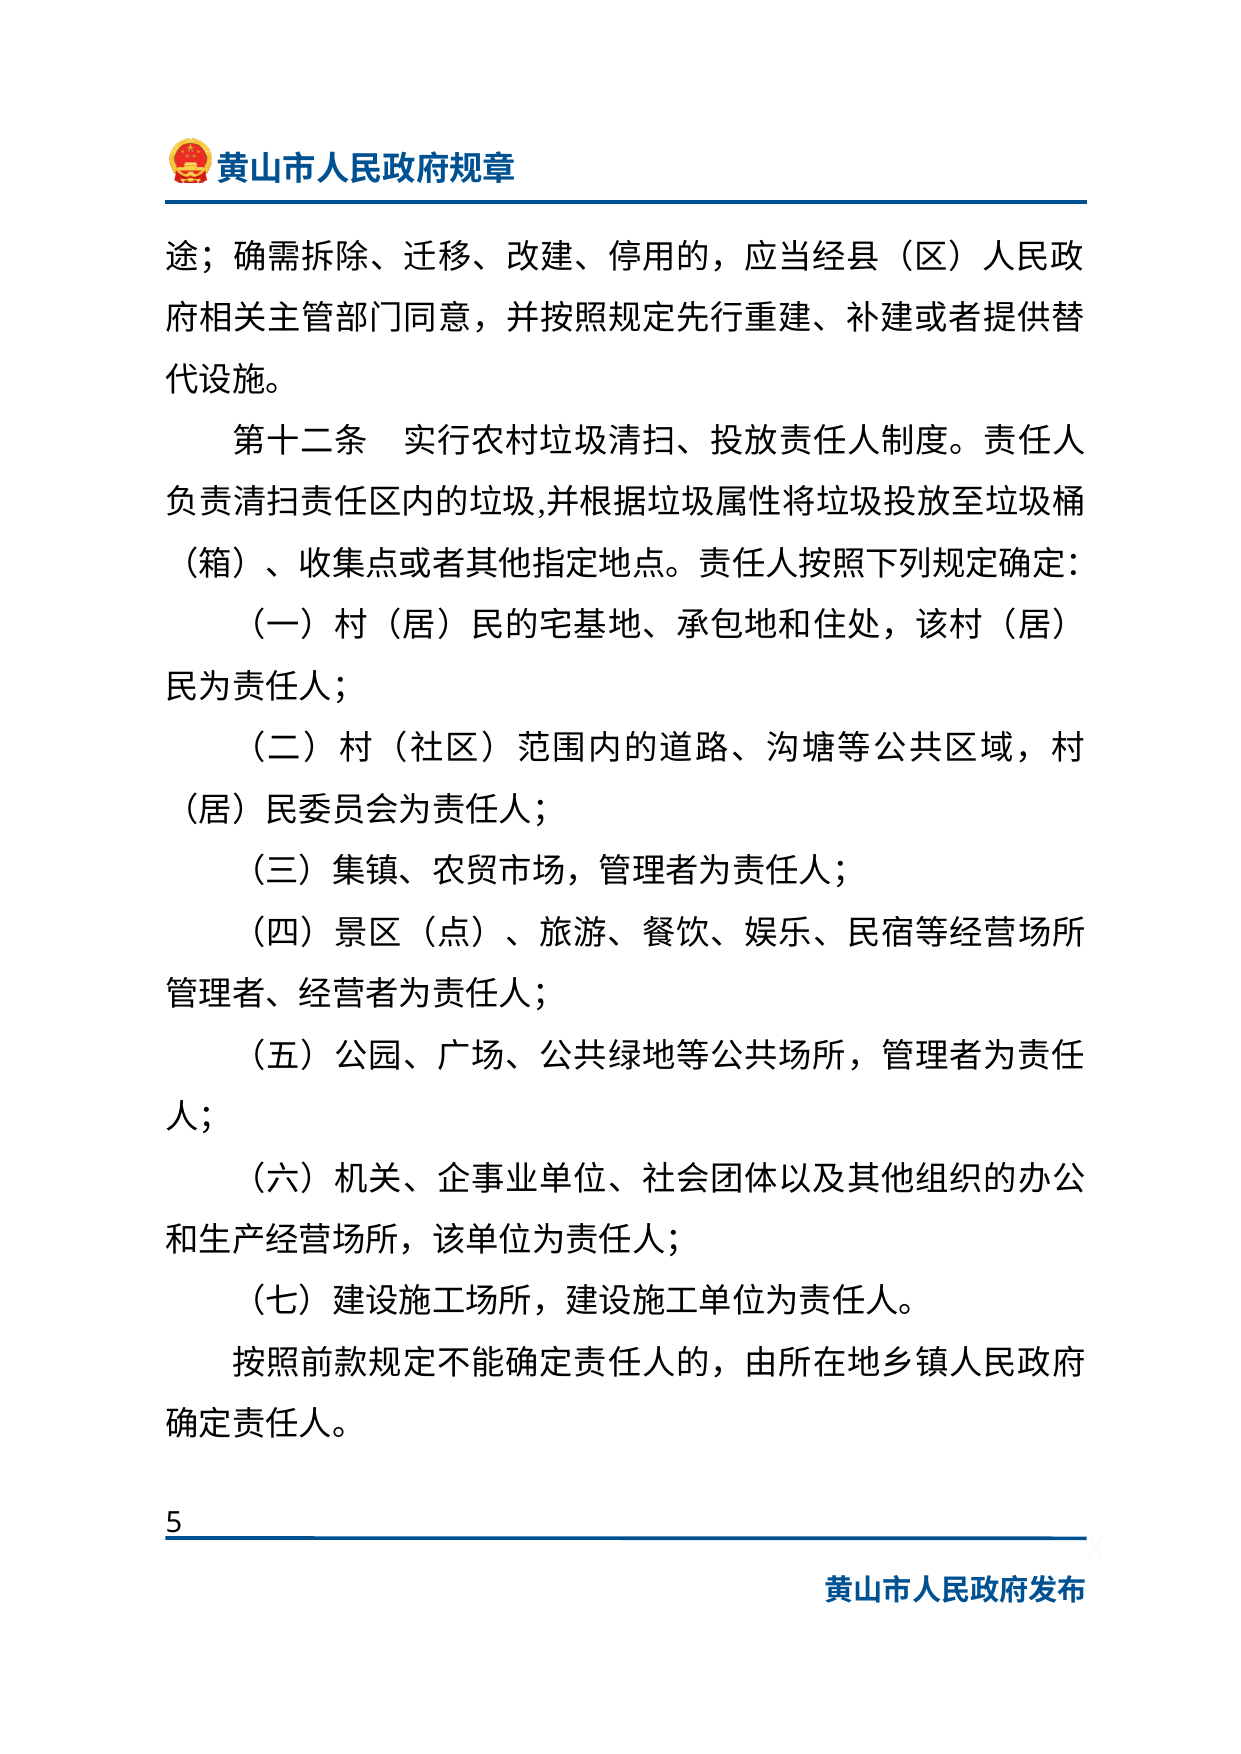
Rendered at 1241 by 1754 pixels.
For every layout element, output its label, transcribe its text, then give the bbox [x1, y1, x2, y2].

text （五）公园、广场、公共绿地等公共场所，管理者为责任人； [165, 1018, 1087, 1141]
text （二）村（社区）范围内的道路、沟塘等公共区域，村（居）民委员会为责任人； [165, 711, 1087, 833]
text （七）建设施工场所，建设施工单位为责任人。 [165, 1264, 1087, 1325]
text （一）村（居）民的宅基地、承包地和住处，该村（居）民为责任人； [165, 588, 1087, 711]
text （三）集镇、农贸市场，管理者为责任人； [165, 833, 1087, 895]
text （四）景区（点）、旅游、餐饮、娱乐、民宿等经营场所，管理者、经营者为责任人； [165, 895, 1087, 1018]
picture [165, 136, 216, 187]
list 第十一条 任何单位和个人不得擅自拆除、迁移、改建、停用农村垃圾收集、转运、处置设施、场所或者擅自改变其用途；确需拆除、迁移、改建、停用的，应当经县（区）人民政府相关主管部门同意，并按照规定先行重建、补建或者提供替代设施。 [165, 219, 1087, 403]
text 第十二条 实行农村垃圾清扫、投放责任人制度。责任人负责清扫责任区内的垃圾,并根据垃圾属性将垃圾投放至垃圾桶（箱）、收集点或者其他指定地点。责任人按照下列规定确定： [165, 403, 1087, 588]
text （六）机关、企事业单位、社会团体以及其他组织的办公和生产经营场所，该单位为责任人； [165, 1141, 1087, 1264]
text 按照前款规定不能确定责任人的，由所在地乡镇人民政府确定责任人。 [165, 1325, 1087, 1448]
